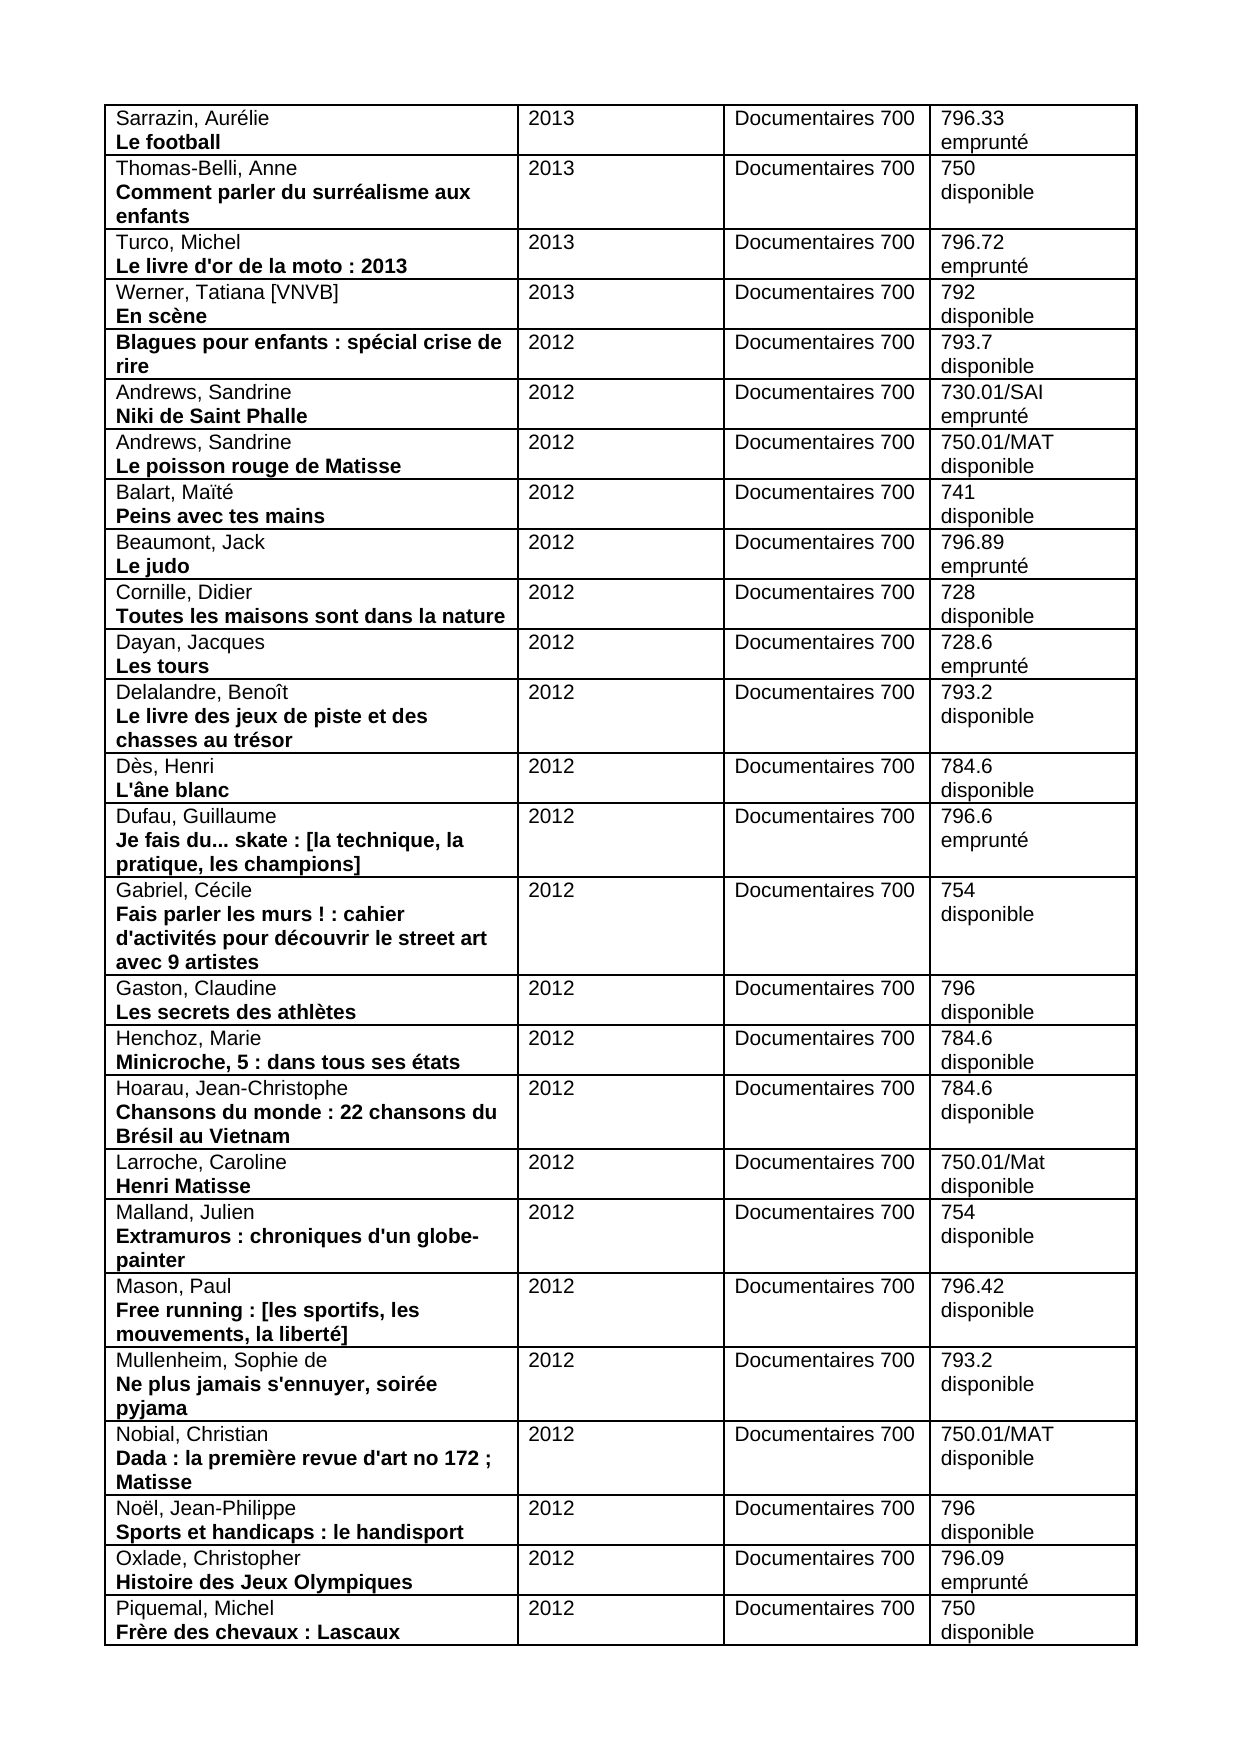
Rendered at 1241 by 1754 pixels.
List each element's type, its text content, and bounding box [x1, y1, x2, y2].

table_cell Turco, Michel Le livre d'or de la moto : 2013 [106, 230, 517, 278]
table_cell 796.6 emprunté [931, 804, 1135, 876]
table_cell Documentaires 700 [725, 1200, 929, 1272]
table_cell 796 disponible [931, 976, 1135, 1024]
table_cell Mason, Paul Free running : [les sportifs, les mouvements, la liberté] [106, 1274, 517, 1346]
table_cell Documentaires 700 [725, 430, 929, 478]
table_cell Henchoz, Marie Minicroche, 5 : dans tous ses états [106, 1026, 517, 1074]
table_cell 793.2 disponible [931, 680, 1135, 752]
table_cell Delalandre, Benoît Le livre des jeux de piste et des chasses au trésor [106, 680, 517, 752]
table_cell Documentaires 700 [725, 580, 929, 628]
table_cell Documentaires 700 [725, 1546, 929, 1594]
table_cell Thomas-Belli, Anne Comment parler du surréalisme aux enfants [106, 156, 517, 228]
table_cell 796.89 emprunté [931, 530, 1135, 578]
table_cell Documentaires 700 [725, 1150, 929, 1198]
table_cell 2012 [519, 976, 723, 1024]
table_cell 2012 [519, 1596, 723, 1644]
table_cell 2012 [519, 878, 723, 974]
table_cell Documentaires 700 [725, 1274, 929, 1346]
table_cell Nobial, Christian Dada : la première revue d'art no 172 ; Matisse [106, 1422, 517, 1494]
table_cell 2012 [519, 330, 723, 378]
table_cell Documentaires 700 [725, 1026, 929, 1074]
table_cell Blagues pour enfants : spécial crise de rire [106, 330, 517, 378]
table_cell Documentaires 700 [725, 976, 929, 1024]
table_cell Documentaires 700 [725, 230, 929, 278]
table_cell 750.01/MAT disponible [931, 430, 1135, 478]
table_cell 2012 [519, 1422, 723, 1494]
table_cell 2013 [519, 230, 723, 278]
table_cell Documentaires 700 [725, 1076, 929, 1148]
table_cell 2012 [519, 1348, 723, 1420]
table_cell Documentaires 700 [725, 1422, 929, 1494]
table_cell Noël, Jean-Philippe Sports et handicaps : le handisport [106, 1496, 517, 1544]
table_cell 793.7 disponible [931, 330, 1135, 378]
table_cell Gabriel, Cécile Fais parler les murs ! : cahier d'activités pour découvrir le street art avec 9 artistes [106, 878, 517, 974]
table_cell 2012 [519, 530, 723, 578]
table_cell 750.01/Mat disponible [931, 1150, 1135, 1198]
table_cell 728 disponible [931, 580, 1135, 628]
table_cell Gaston, Claudine Les secrets des athlètes [106, 976, 517, 1024]
table_cell 2012 [519, 1200, 723, 1272]
table_cell Documentaires 700 [725, 1596, 929, 1644]
table_cell Documentaires 700 [725, 530, 929, 578]
table_cell 754 disponible [931, 878, 1135, 974]
table_cell 796 disponible [931, 1496, 1135, 1544]
table_cell Documentaires 700 [725, 1348, 929, 1420]
table_cell Documentaires 700 [725, 630, 929, 678]
table_cell 2013 [519, 106, 723, 154]
table_cell 2012 [519, 1274, 723, 1346]
table_cell Documentaires 700 [725, 280, 929, 328]
table_cell Hoarau, Jean-Christophe Chansons du monde : 22 chansons du Brésil au Vietnam [106, 1076, 517, 1148]
table_cell Documentaires 700 [725, 480, 929, 528]
table_cell Oxlade, Christopher Histoire des Jeux Olympiques [106, 1546, 517, 1594]
table_cell Werner, Tatiana [VNVB] En scène [106, 280, 517, 328]
table_cell Balart, Maïté Peins avec tes mains [106, 480, 517, 528]
table_cell 2012 [519, 630, 723, 678]
table_cell 2012 [519, 1496, 723, 1544]
table_cell 741 disponible [931, 480, 1135, 528]
table_cell Documentaires 700 [725, 330, 929, 378]
table_cell 750 disponible [931, 156, 1135, 228]
table_cell Andrews, Sandrine Niki de Saint Phalle [106, 380, 517, 428]
table_cell Documentaires 700 [725, 380, 929, 428]
table_cell 728.6 emprunté [931, 630, 1135, 678]
table_cell Dayan, Jacques Les tours [106, 630, 517, 678]
table_cell 2012 [519, 754, 723, 802]
table_cell 2012 [519, 580, 723, 628]
table_cell Mullenheim, Sophie de Ne plus jamais s'ennuyer, soirée pyjama [106, 1348, 517, 1420]
table_cell 796.09 emprunté [931, 1546, 1135, 1594]
table_cell 2012 [519, 480, 723, 528]
table_cell 784.6 disponible [931, 754, 1135, 802]
table_cell 750 disponible [931, 1596, 1135, 1644]
table_cell 796.33 emprunté [931, 106, 1135, 154]
table_cell 2012 [519, 1026, 723, 1074]
table_cell Malland, Julien Extramuros : chroniques d'un globe-painter [106, 1200, 517, 1272]
table_cell 754 disponible [931, 1200, 1135, 1272]
table_cell Dufau, Guillaume Je fais du... skate : [la technique, la pratique, les champions] [106, 804, 517, 876]
table_cell Documentaires 700 [725, 680, 929, 752]
table_cell Documentaires 700 [725, 754, 929, 802]
table_cell Documentaires 700 [725, 1496, 929, 1544]
table_cell Documentaires 700 [725, 804, 929, 876]
table_cell 784.6 disponible [931, 1076, 1135, 1148]
table_cell Documentaires 700 [725, 156, 929, 228]
table_cell 796.72 emprunté [931, 230, 1135, 278]
table_cell 730.01/SAI emprunté [931, 380, 1135, 428]
table_cell Larroche, Caroline Henri Matisse [106, 1150, 517, 1198]
table_cell 792 disponible [931, 280, 1135, 328]
table_cell 793.2 disponible [931, 1348, 1135, 1420]
table_cell 2012 [519, 804, 723, 876]
table_cell Documentaires 700 [725, 878, 929, 974]
table_cell Dès, Henri L'âne blanc [106, 754, 517, 802]
table_cell 2012 [519, 380, 723, 428]
table_cell 2012 [519, 680, 723, 752]
table_cell 796.42 disponible [931, 1274, 1135, 1346]
table_cell 2012 [519, 1546, 723, 1594]
table_cell Sarrazin, Aurélie Le football [106, 106, 517, 154]
table_cell Piquemal, Michel Frère des chevaux : Lascaux [106, 1596, 517, 1644]
table_cell 784.6 disponible [931, 1026, 1135, 1074]
table_cell 2013 [519, 156, 723, 228]
table_cell Andrews, Sandrine Le poisson rouge de Matisse [106, 430, 517, 478]
table_cell Beaumont, Jack Le judo [106, 530, 517, 578]
table_cell 2012 [519, 430, 723, 478]
table_cell 750.01/MAT disponible [931, 1422, 1135, 1494]
table_cell Cornille, Didier Toutes les maisons sont dans la nature [106, 580, 517, 628]
table_cell 2012 [519, 1076, 723, 1148]
table_cell 2013 [519, 280, 723, 328]
table_cell 2012 [519, 1150, 723, 1198]
table_cell Documentaires 700 [725, 106, 929, 154]
